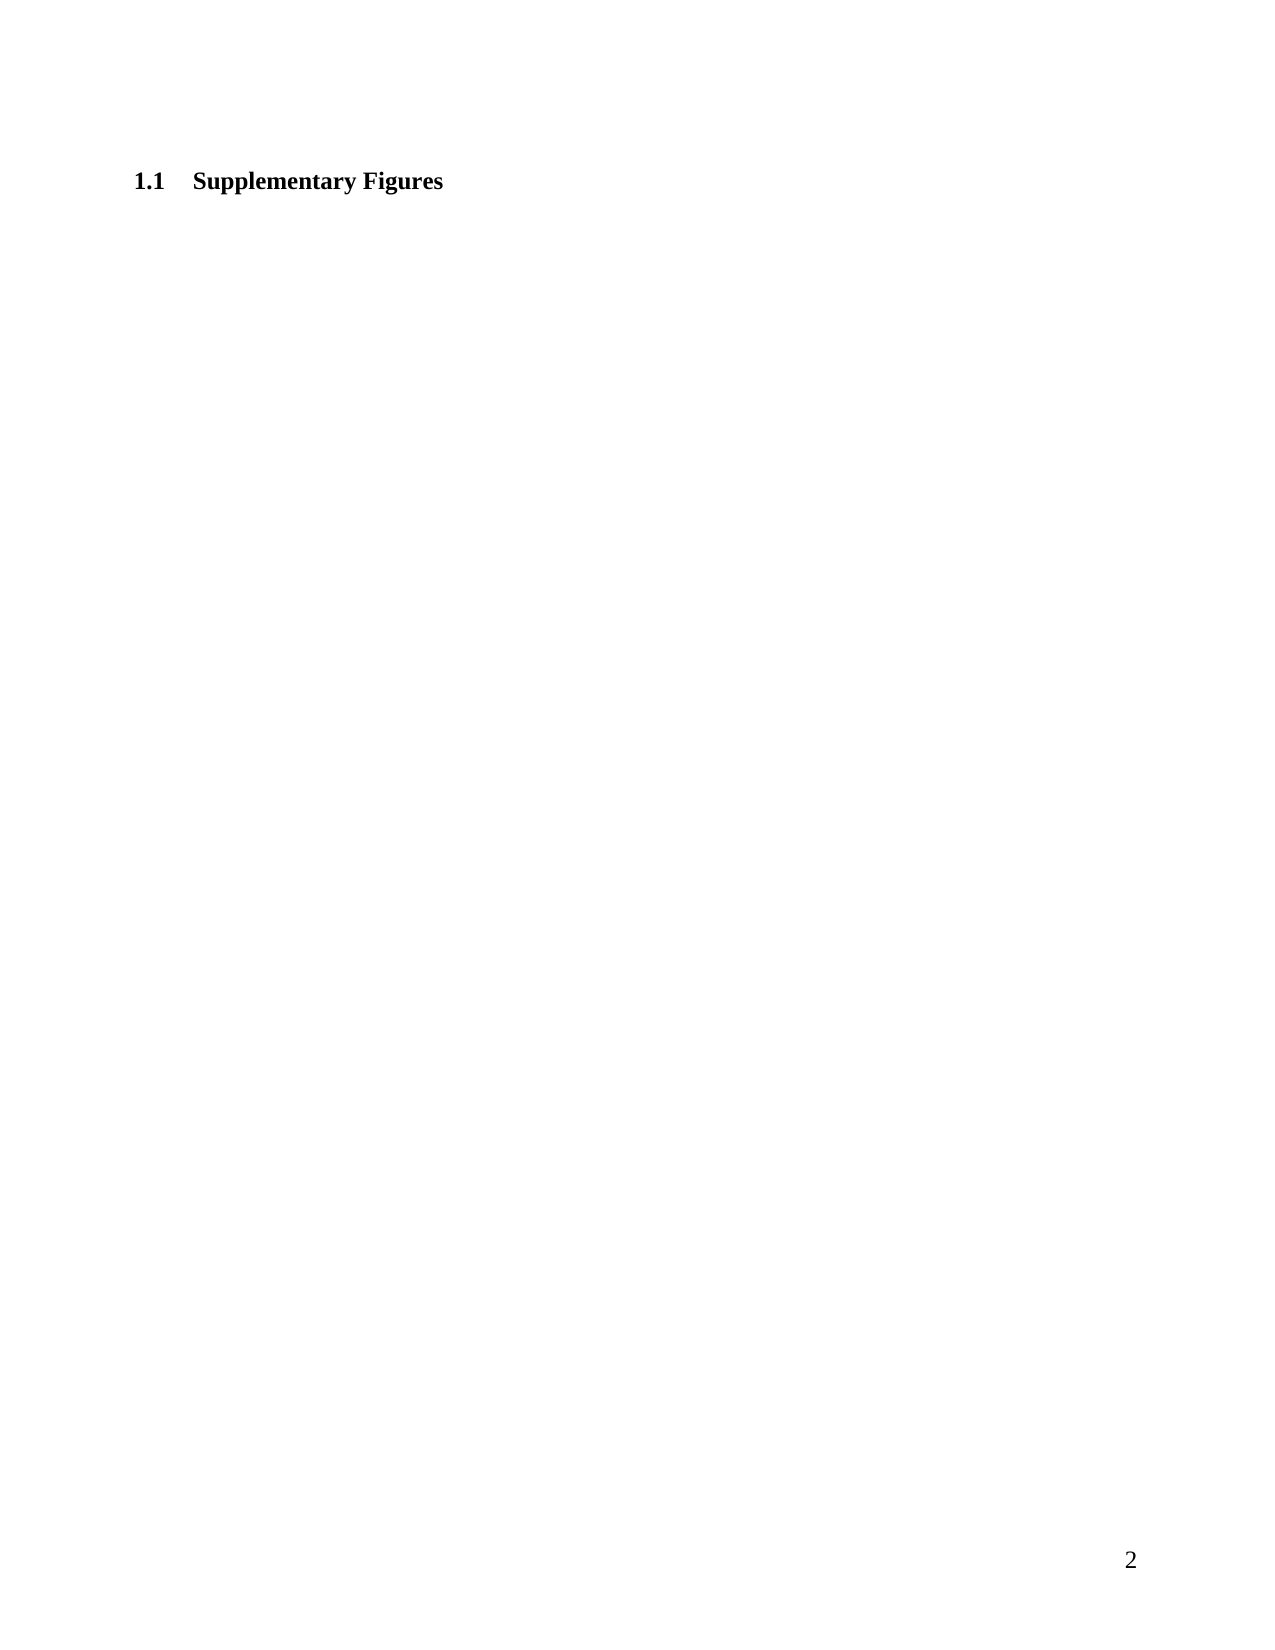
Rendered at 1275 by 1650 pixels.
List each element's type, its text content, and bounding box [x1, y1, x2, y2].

subtitle Supplementary Figures [133, 166, 1152, 195]
